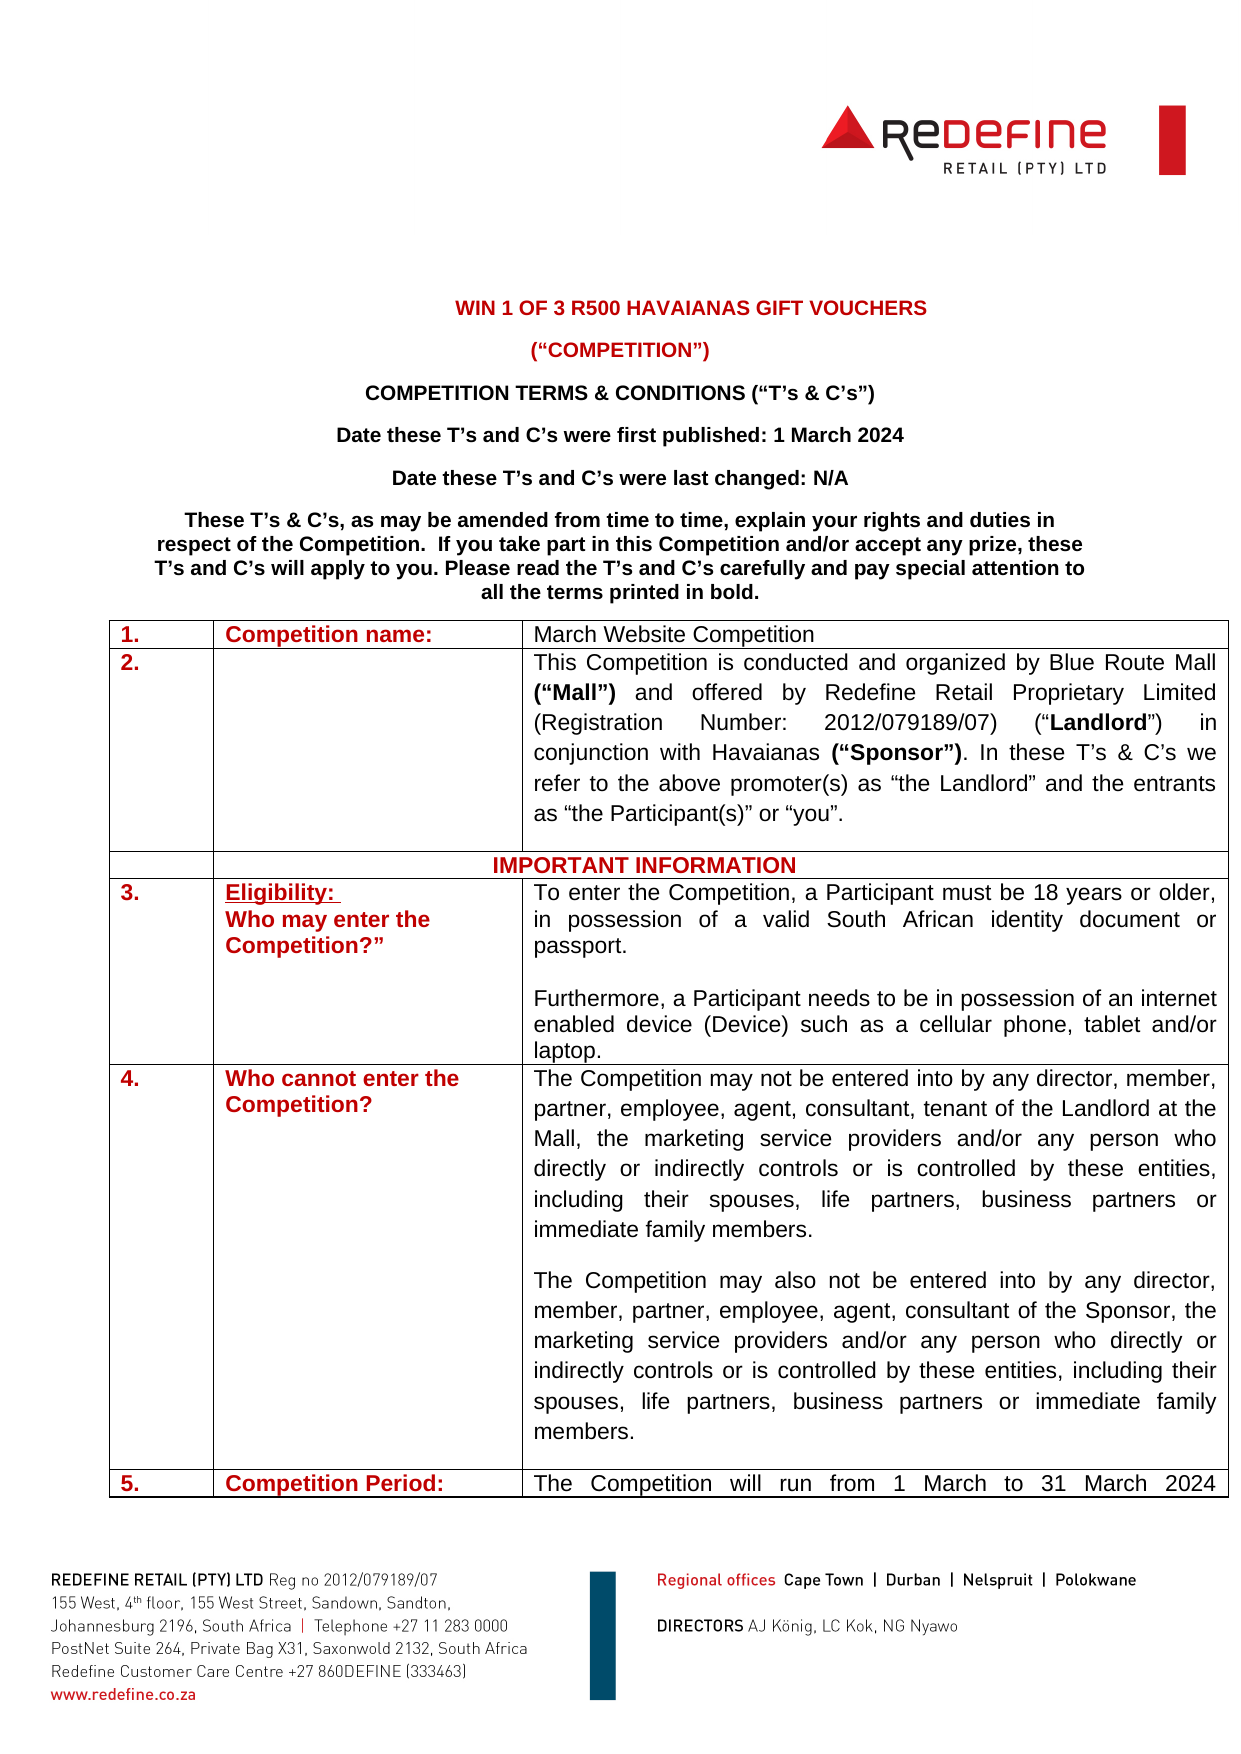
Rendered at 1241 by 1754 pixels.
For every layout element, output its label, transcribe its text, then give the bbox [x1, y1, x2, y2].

table_cell The Competition may not be entered into by any director, member, partner, employee, agent, consultant, tenant of the Landlord at the Mall, the marketing service providers and/or any person who directly or indirectly controls or is controlled by these entities, including their spouses, life partners, business partners or immediate family members. The Competition may also not be entered into by any director, member, partner, employee, agent, consultant of the Sponsor, the marketing service providers and/or any person who directly or indirectly controls or is controlled by these entities, including their spouses, life partners, business partners or immediate family members. [523, 1065, 1228, 1469]
text WIN 1 OF 3 R500 HAVAIANAS GIFT VOUCHERS [453, 295, 1087, 319]
table_cell [110, 879, 213, 1064]
picture [0, 0, 1241, 236]
table_cell [110, 1065, 213, 1469]
table_cell Eligibility: Who may enter the Competition?” [214, 879, 522, 1064]
picture [0, 1546, 1238, 1753]
text COMPETITION TERMS & CONDITIONS (“T’s & C’s”) [153, 380, 1087, 404]
text These T’s & C’s, as may be amended from time to time, explain your rights and duties in respect of the Competition. If you take part in this Competition and/or accept any prize, these T’s and C’s will apply to you. Please read the T’s and C’s carefully and pay special attention to all the terms printed in bold. [153, 508, 1087, 604]
table_cell To enter the Competition, a Participant must be 18 years or older, in possession of a valid South African identity document or passport. Furthermore, a Participant needs to be in possession of an internet enabled device (Device) such as a cellular phone, tablet and/or laptop. [523, 879, 1228, 1064]
table_header [110, 621, 213, 648]
text Date these T’s and C’s were first published: 1 March 2024 [153, 423, 1087, 447]
text (“COMPETITION”) [153, 338, 1087, 362]
table_cell [110, 649, 213, 851]
table_cell Who cannot enter the Competition? [214, 1065, 522, 1469]
table_cell Competition Period: [214, 1470, 522, 1496]
table_header March Website Competition [523, 621, 1228, 648]
table_cell [110, 852, 213, 878]
table_cell This Competition is conducted and organized by Blue Route Mall (“Mall”) and offered by Redefine Retail Proprietary Limited (Registration Number: 2012/079189/07) (“Landlord”) in conjunction with Havaianas (“Sponsor”). In these T’s & C’s we refer to the above promoter(s) as “the Landlord” and the entrants as “the Participant(s)” or “you”. [523, 649, 1228, 851]
table_cell IMPORTANT INFORMATION [214, 852, 1228, 878]
text Date these T’s and C’s were last changed: N/A [153, 465, 1087, 489]
table_header Competition name: [214, 621, 522, 648]
table_cell [214, 649, 522, 851]
table_cell [110, 1470, 213, 1496]
